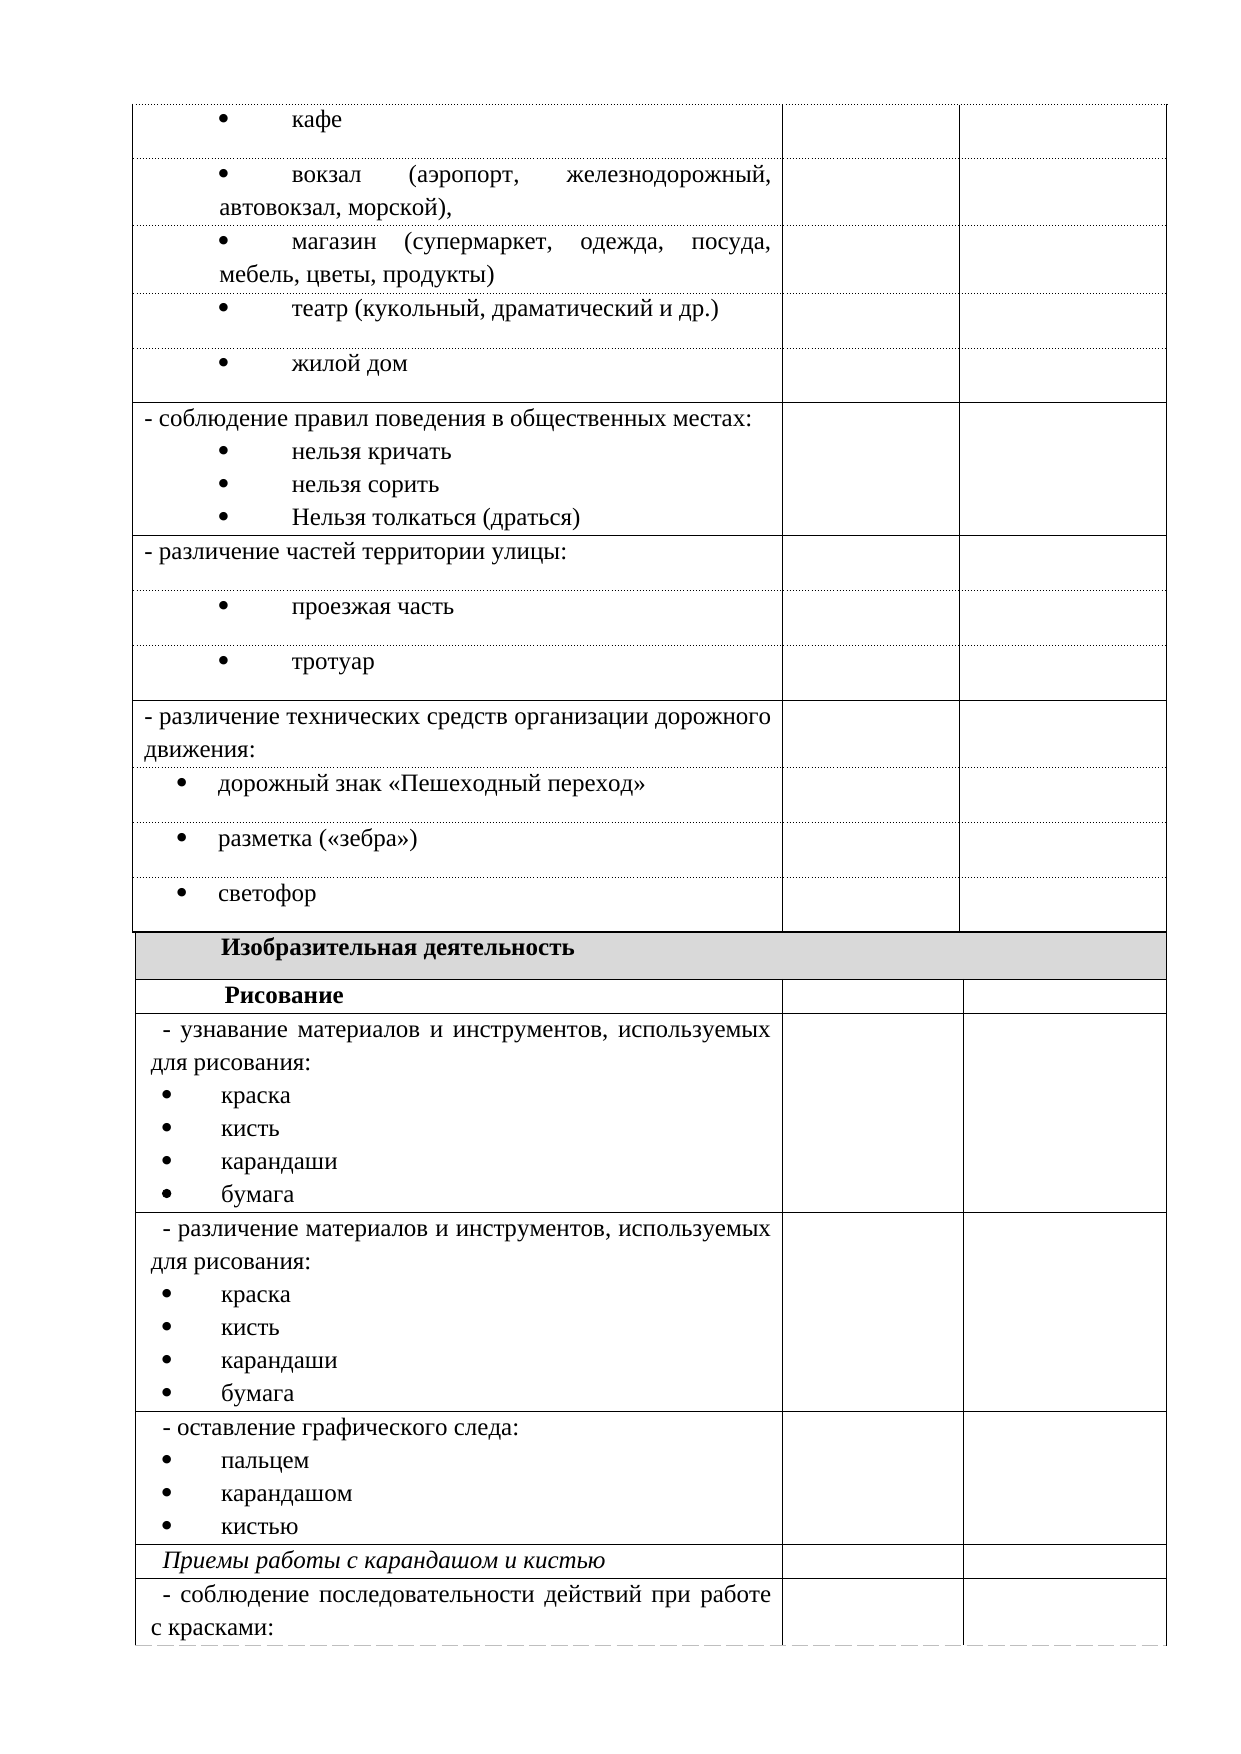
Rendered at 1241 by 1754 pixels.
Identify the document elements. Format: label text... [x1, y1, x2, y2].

table_cell [783, 590, 959, 645]
table_cell [783, 980, 963, 1013]
table_cell - узнавание материалов и инструментов, используемых для рисования: краска кисть карандаши бумага [136, 1014, 782, 1212]
table_cell [783, 403, 959, 535]
table_cell [960, 403, 1166, 535]
table_cell [960, 104, 1166, 158]
table_cell [783, 536, 959, 590]
table_cell [783, 1213, 963, 1411]
table_cell дорожный знак «Пешеходный переход» [133, 767, 782, 822]
table_cell проезжая часть [133, 590, 782, 645]
table_cell [964, 1213, 1166, 1411]
table_cell [783, 822, 959, 877]
table_cell [964, 980, 1166, 1013]
table_cell [783, 1579, 963, 1645]
table_cell [960, 822, 1166, 877]
table_cell [960, 225, 1166, 292]
table_cell [783, 225, 959, 292]
table_cell [960, 158, 1166, 225]
table_cell [783, 293, 959, 347]
table_cell театр (кукольный, драматический и др.) [133, 293, 782, 347]
table_cell [783, 877, 959, 931]
table_cell вокзал (аэропорт, железнодорожный, автовокзал, морской), [133, 158, 782, 225]
table_cell [783, 104, 959, 158]
table_cell [960, 767, 1166, 822]
table_cell - оставление графического следа: пальцем карандашом кистью [136, 1412, 782, 1544]
table_cell - различение частей территории улицы: [133, 536, 782, 590]
table_cell [964, 1412, 1166, 1544]
table_cell [964, 1579, 1166, 1645]
table_cell магазин (супермаркет, одежда, посуда, мебель, цветы, продукты) [133, 225, 782, 292]
table_cell [960, 645, 1166, 700]
table_cell разметка («зебра») [133, 822, 782, 877]
table_cell [783, 767, 959, 822]
table_cell [783, 1412, 963, 1544]
table_cell - различение технических средств организации дорожного движения: [133, 701, 782, 767]
table_cell - соблюдение последовательности действий при работе с красками: [136, 1579, 782, 1645]
table_cell [783, 158, 959, 225]
table_cell [783, 1545, 963, 1578]
table_cell [960, 348, 1166, 402]
table_cell светофор [133, 877, 782, 931]
table_cell - различение материалов и инструментов, используемых для рисования: краска кисть карандаши бумага [136, 1213, 782, 1411]
table_cell Приемы работы с карандашом и кистью [136, 1545, 782, 1578]
table_cell [964, 1014, 1166, 1212]
table_cell кафе [133, 104, 782, 158]
table_cell [783, 701, 959, 767]
table_cell - соблюдение правил поведения в общественных местах: нельзя кричать нельзя сорить Нельзя толкаться (драться) [133, 403, 782, 535]
table_cell жилой дом [133, 348, 782, 402]
table_cell Изобразительная деятельность [136, 933, 1166, 979]
table_cell тротуар [133, 645, 782, 700]
table_cell [783, 1014, 963, 1212]
table_cell [960, 536, 1166, 590]
table_cell [960, 877, 1166, 931]
table_cell [960, 293, 1166, 347]
table_cell Рисование [136, 980, 782, 1013]
table_cell [783, 645, 959, 700]
table_cell [783, 348, 959, 402]
table_cell [960, 590, 1166, 645]
table_cell [960, 701, 1166, 767]
table_cell [964, 1545, 1166, 1578]
